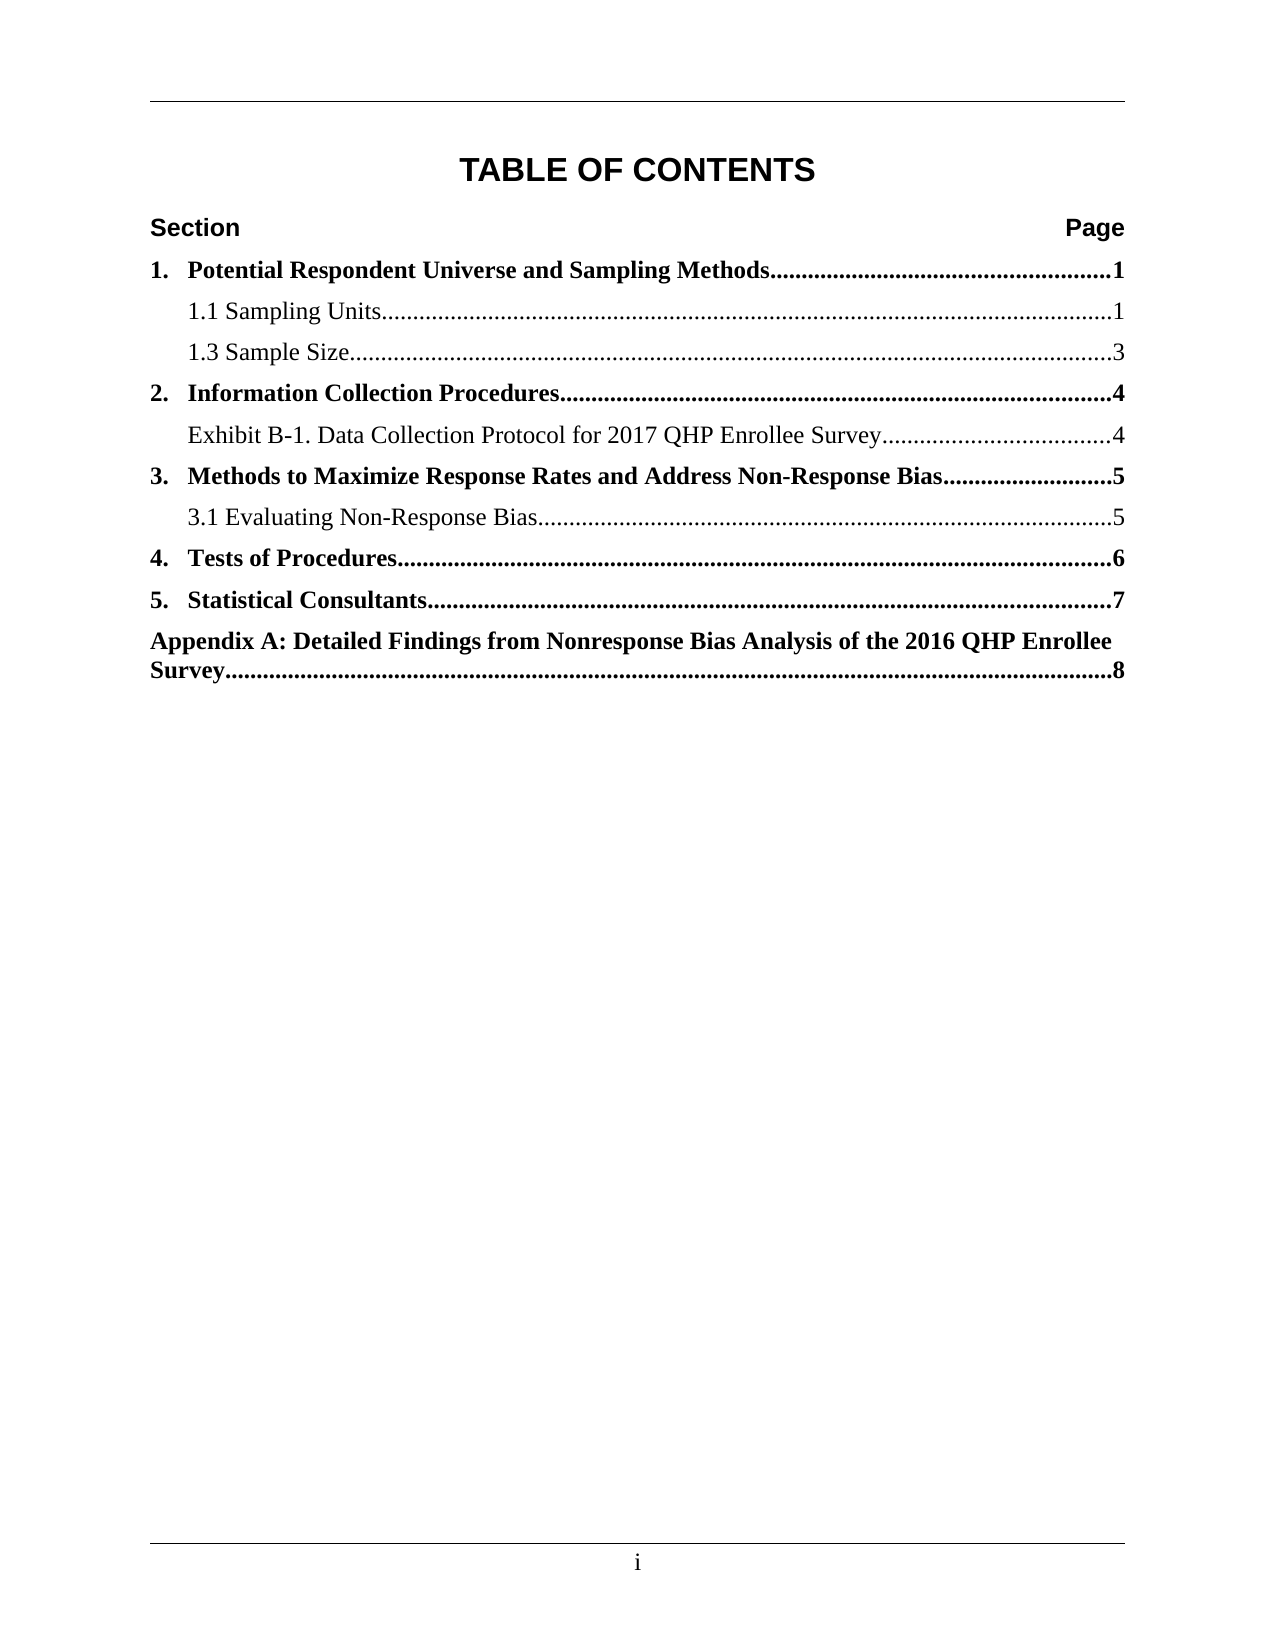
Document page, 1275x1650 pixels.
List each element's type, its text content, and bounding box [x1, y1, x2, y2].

text 1.3 Sample Size 3 [187, 337, 1125, 366]
text 4. Tests of Procedures 6 [150, 543, 1125, 572]
text 1. Potential Respondent Universe and Sampling Methods 1 [150, 255, 1125, 283]
text Appendix A: Detailed Findings from Nonresponse Bias Analysis of the 2016 QHP Enrollee Survey 8 [150, 626, 1125, 683]
subtitle Section Page [150, 213, 1125, 242]
text 2. Information Collection Procedures 4 [150, 378, 1125, 407]
title TABLE OF CONTENTS [150, 150, 1125, 188]
text 5. Statistical Consultants 7 [150, 585, 1125, 613]
text 3. Methods to Maximize Response Rates and Address Non-Response Bias 5 [150, 461, 1125, 490]
text Exhibit B-1. Data Collection Protocol for 2017 QHP Enrollee Survey 4 [187, 420, 1125, 448]
text 3.1 Evaluating Non-Response Bias 5 [187, 502, 1125, 531]
text 1.1 Sampling Units 1 [187, 296, 1125, 325]
